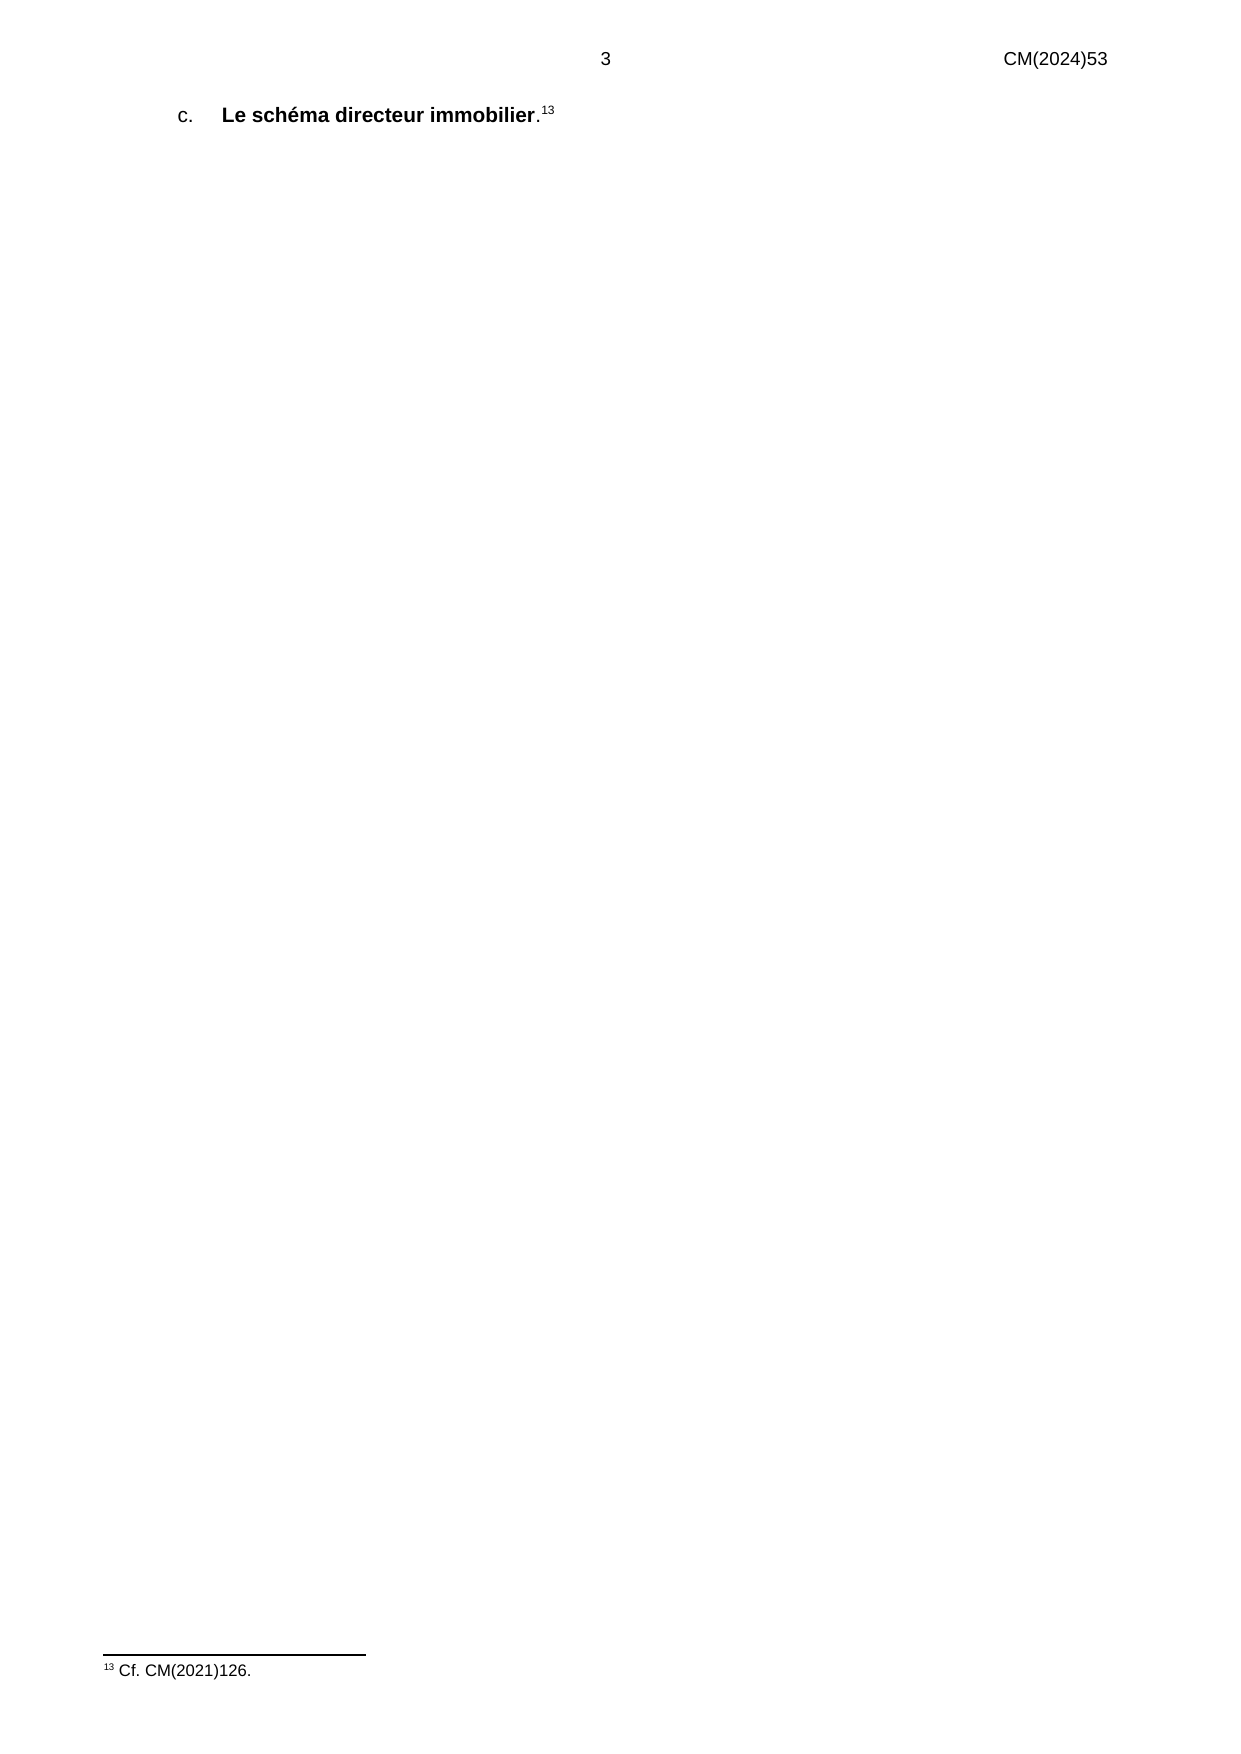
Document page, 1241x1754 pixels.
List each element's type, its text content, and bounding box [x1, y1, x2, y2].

list Le schéma directeur immobilier. [177, 103, 1152, 127]
